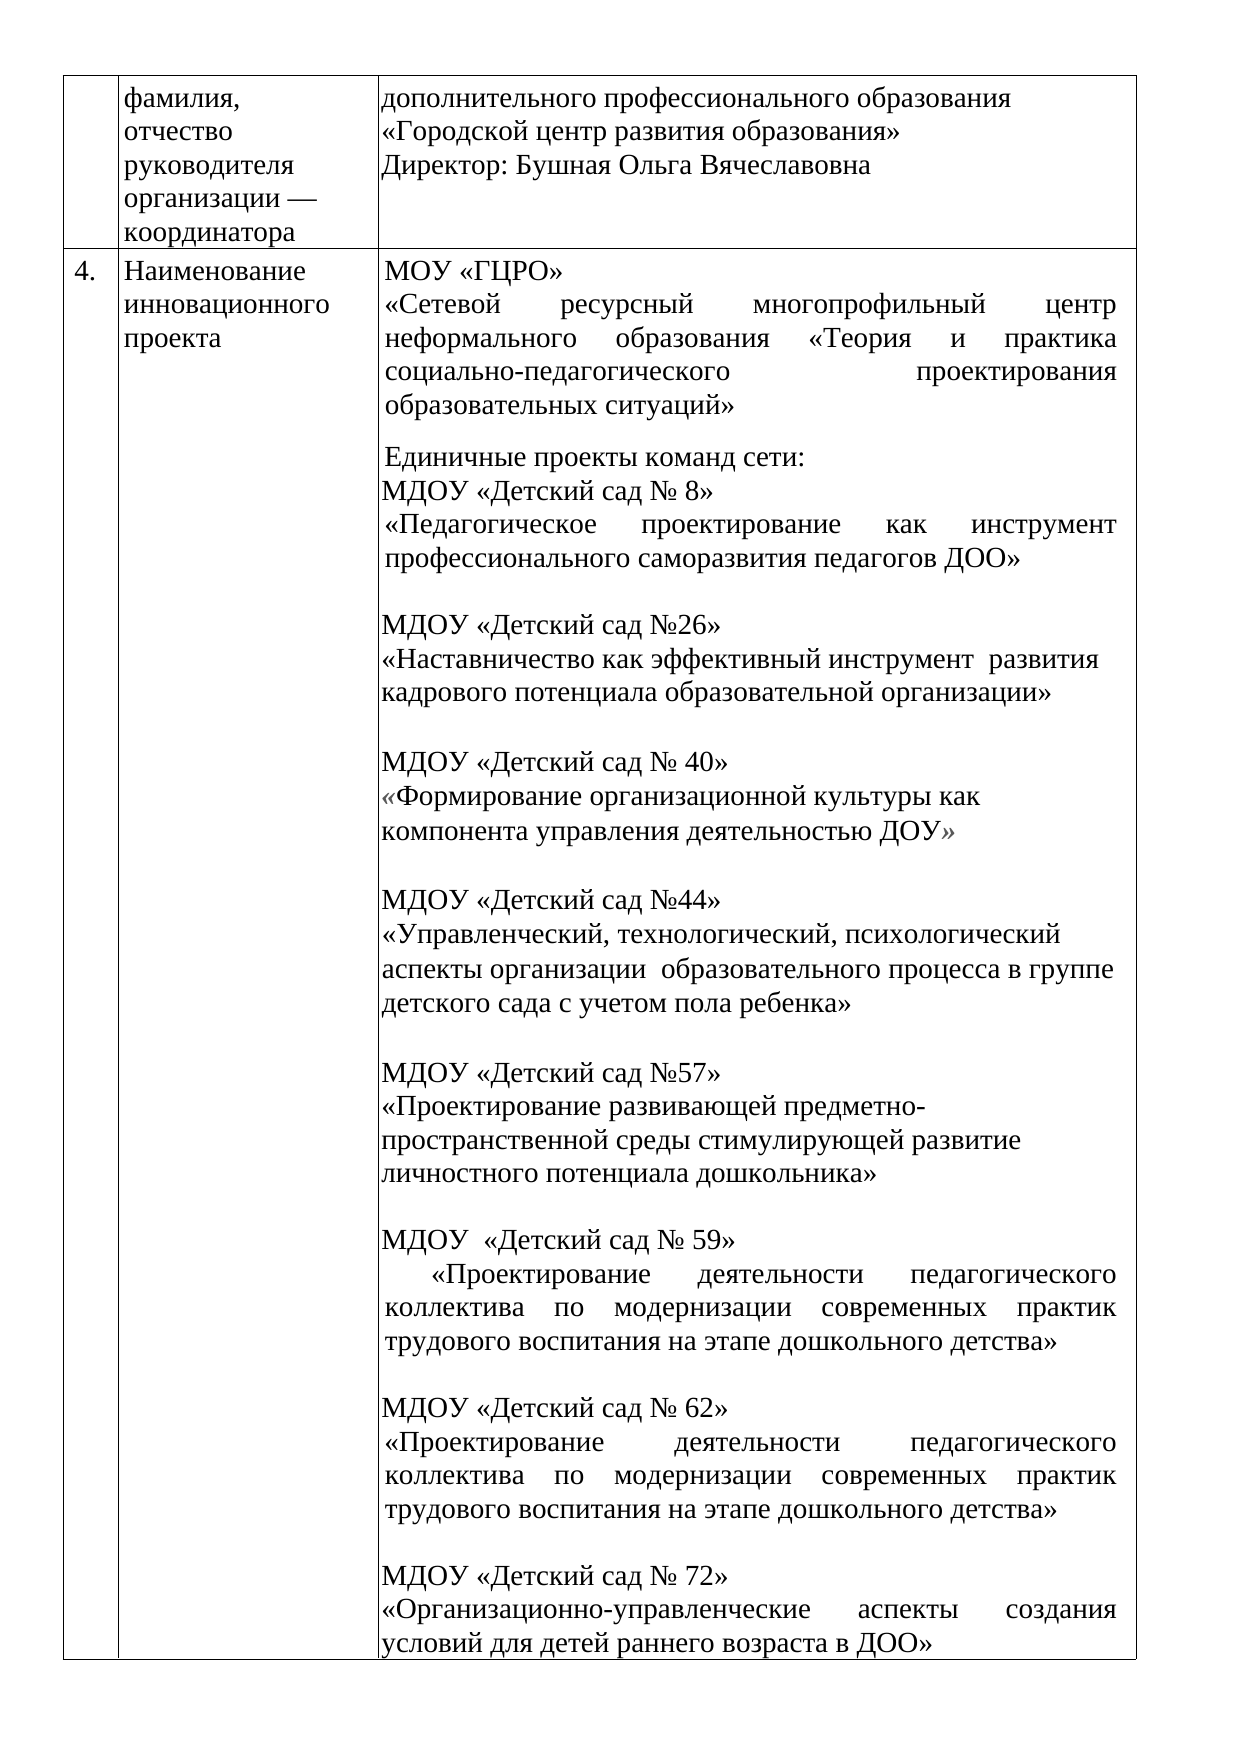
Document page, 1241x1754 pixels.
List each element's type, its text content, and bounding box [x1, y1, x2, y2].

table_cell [119, 249, 378, 1658]
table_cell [119, 76, 378, 248]
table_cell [379, 249, 1136, 1658]
table_cell 4. [64, 249, 118, 1658]
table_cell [379, 76, 1136, 248]
